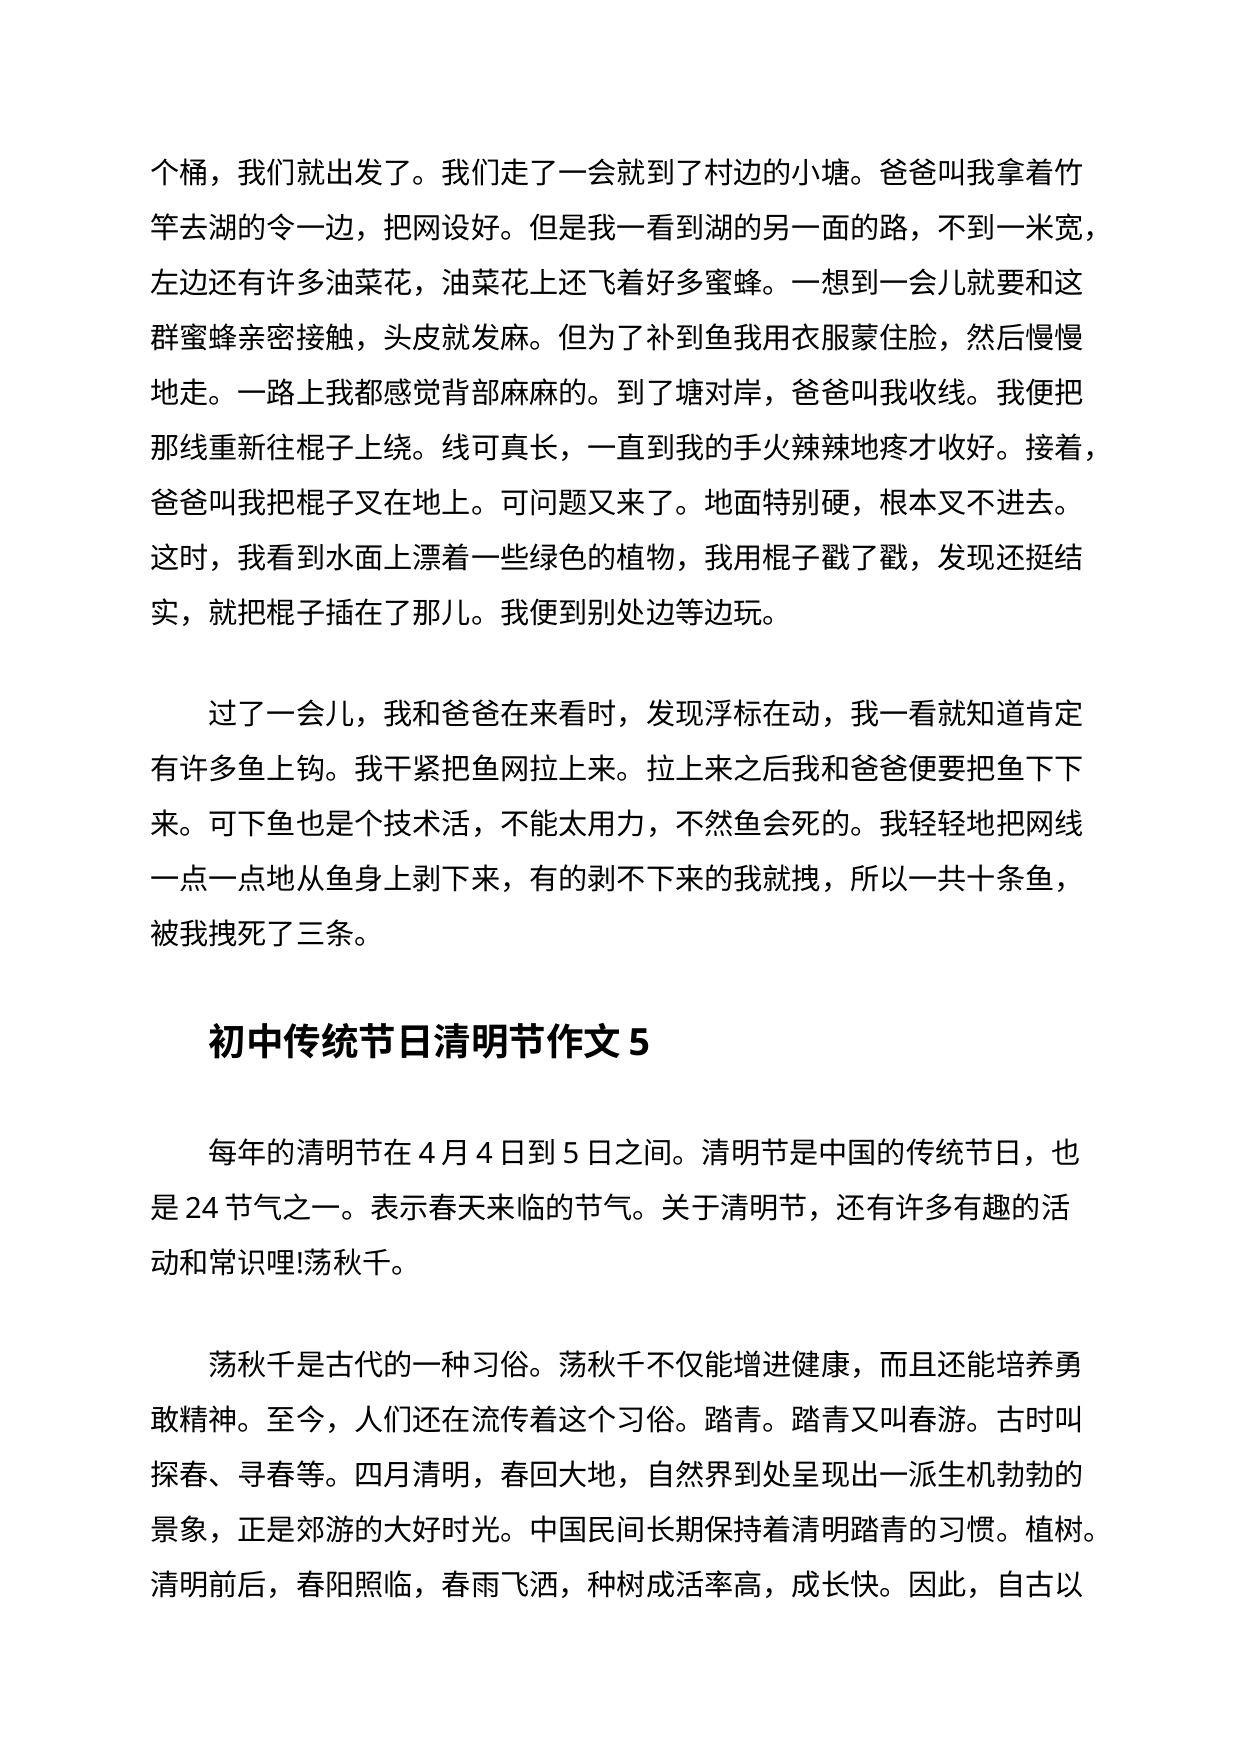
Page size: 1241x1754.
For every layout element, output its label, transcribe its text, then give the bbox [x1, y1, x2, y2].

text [150, 150, 1090, 631]
text 每年的清明节在4月4日到5日之间。清明节是中国的传统节日，也是24节气之一。表示春天来临的节气。关于清明节，还有许多有趣的活动和常识哩!荡秋千。 [150, 1130, 1090, 1282]
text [150, 1342, 1090, 1604]
text 过了一会儿，我和爸爸在来看时，发现浮标在动，我一看就知道肯定有许多鱼上钩。我干紧把鱼网拉上来。拉上来之后我和爸爸便要把鱼下下来。可下鱼也是个技术活，不能太用力，不然鱼会死的。我轻轻地把网线一点一点地从鱼身上剥下来，有的剥不下来的我就拽，所以一共十条鱼，被我拽死了三条。 [150, 691, 1090, 953]
text 初中传统节日清明节作文5 [150, 1012, 1090, 1067]
